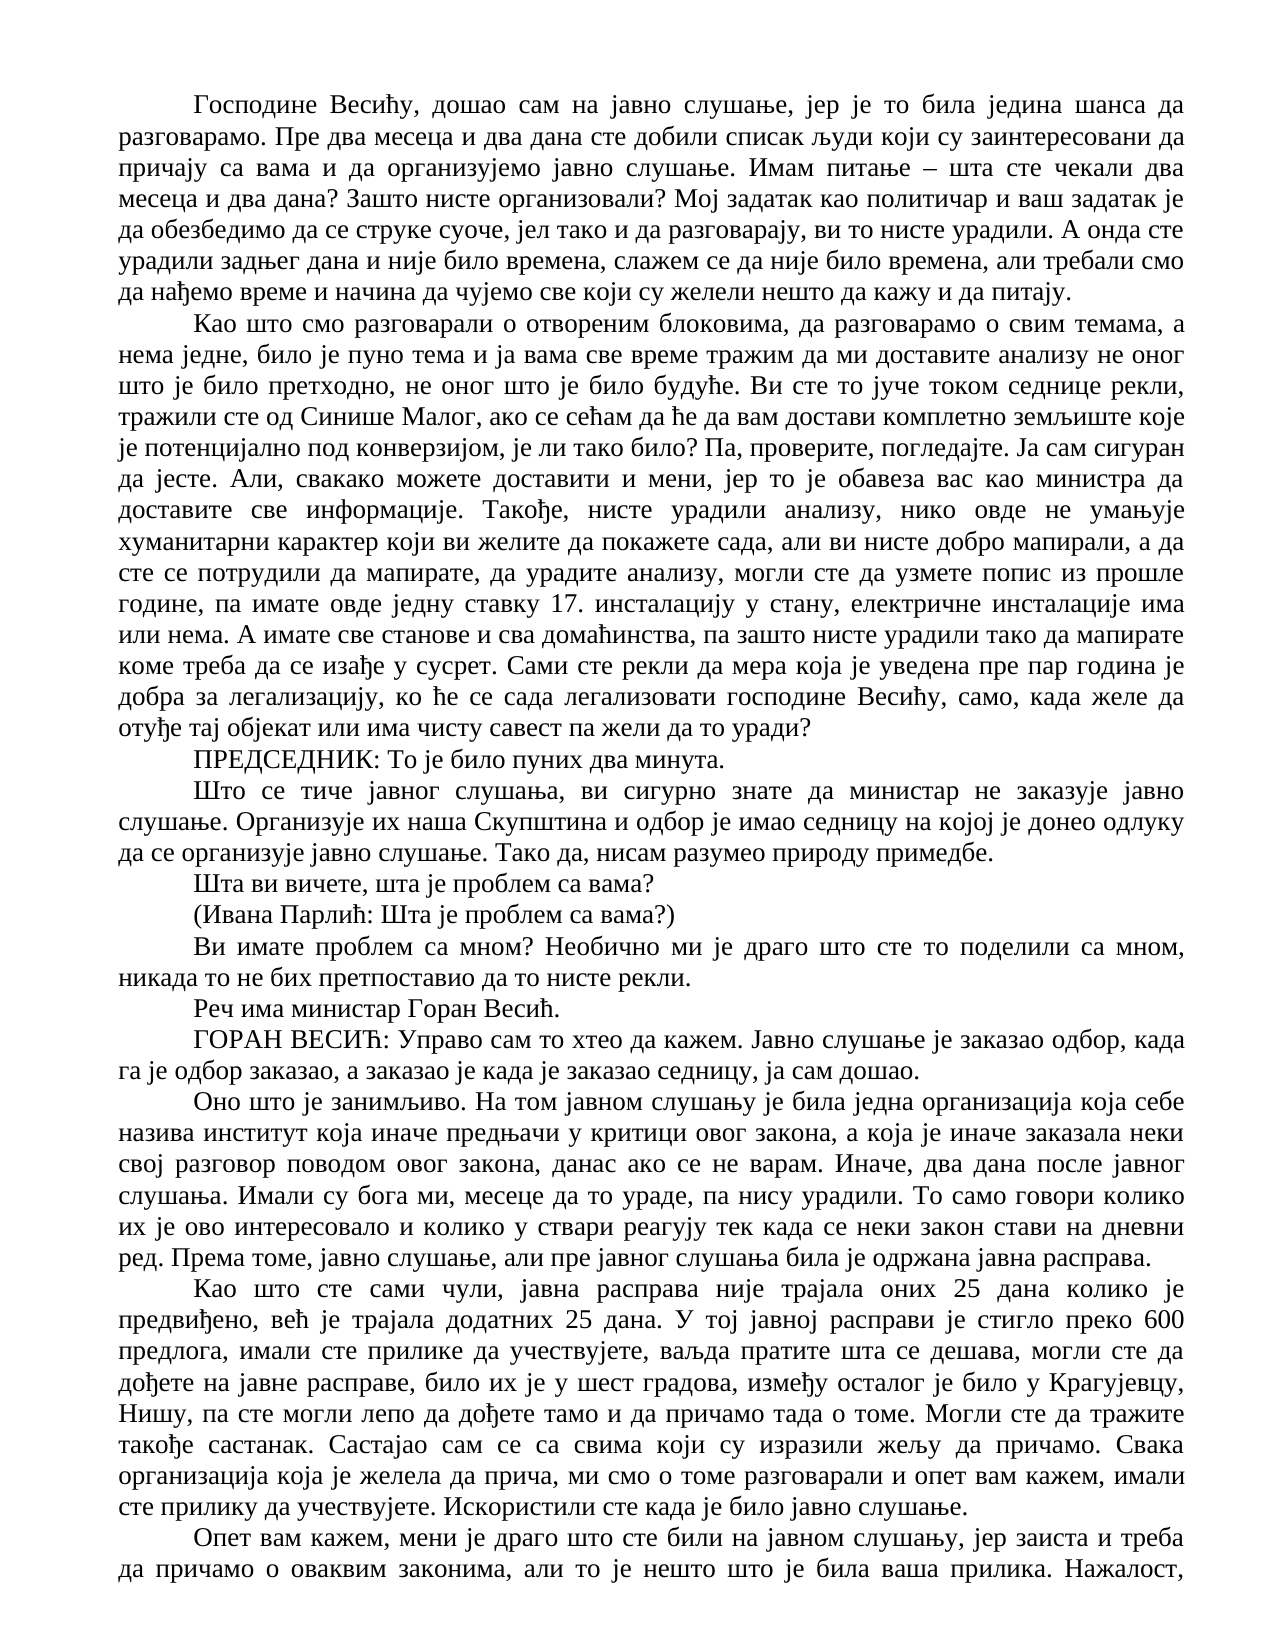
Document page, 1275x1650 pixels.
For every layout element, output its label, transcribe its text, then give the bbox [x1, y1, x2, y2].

text Као што сте сами чули, јавна расправа није трајала оних 25 дана колико је предвиђено, већ је трајала додатних 25 дана. У тој јавној расправи је стигло преко 600 предлога, имали сте прилике да учествујете, ваљда пратите шта се дешава, могли сте да дођете на јавне расправе, било их је у шест градова, између осталог је било у Крагујевцу, Нишу, па сте могли лепо да дођете тамо и да причамо тада о томе. Могли сте да тражите такође састанак. Састајао сам се са свима који су изразили жељу да причамо. Свака организација која је желела да прича, ми смо о томе разговарали и опет вам кажем, имали сте прилику да учествујете. Искористили сте када је било јавно слушање. [118, 1272, 1186, 1521]
text Оно што је занимљиво. На том јавном слушању је била једна организација која себе назива институт која иначе предњачи у критици овог закона, а која је иначе заказала неки свој разговор поводом овог закона, данас ако се не варам. Иначе, два дана после јавног слушања. Имали су бога ми, месеце да то ураде, па нису урадили. То само говори колико их је ово интересовало и колико у ствари реагују тек када се неки закон стави на дневни ред. Према томе, јавно слушање, али пре јавног слушања била је одржана јавна расправа. [118, 1085, 1186, 1272]
text (Ивана Парлић: Шта је проблем са вама?) [118, 898, 1186, 929]
text Реч има министар Горан Весић. [118, 992, 1186, 1023]
text Господине Весићу, дошао сам на јавно слушање, јер је то била једина шанса да разговарамо. Пре два месеца и два дана сте добили списак људи који су заинтересовани да причају са вама и да организујемо јавно слушање. Имам питање – шта сте чекали два месеца и два дана? Зашто нисте организовали? Мој задатак као политичар и ваш задатак је да обезбедимо да се струке суоче, јел тако и да разговарају, ви то нисте урадили. А онда сте урадили задњег дана и није било времена, слажем се да није било времена, али требали смо да нађемо време и начина да чујемо све који су желели нешто да кажу и да питају. [118, 89, 1186, 307]
text Што се тиче јавног слушања, ви сигурно знате да министар не заказује јавно слушање. Организује их наша Скупштина и одбор је имао седницу на којој је донео одлуку да се организује јавно слушање. Тако да, нисам разумео природу примедбе. [118, 774, 1186, 867]
text Ви имате проблем са мном? Необично ми је драго што сте то поделили са мном, никада то не бих претпоставио да то нисте рекли. [118, 929, 1186, 992]
text ГОРАН ВЕСИЋ: Управо сам то хтео да кажем. Јавно слушање је заказао одбор, када га је одбор заказао, а заказао је када је заказао седницу, ја сам дошао. [118, 1023, 1186, 1085]
text Као што смо разговарали о отвореним блоковима, да разговарамо о свим темама, а нема једне, било је пуно тема и ја вама све време тражим да ми доставите анализу не оног што је било претходно, не оног што је било будуће. Ви сте то јуче током седнице рекли, тражили сте од Синише Малог, ако се сећам да ће да вам достави комплетно земљиште које је потенцијално под конверзијом, је ли тако било? Па, проверите, погледајте. Ја сам сигуран да јесте. Али, свакако можете доставити и мени, јер то је обавеза вас као министра да доставите све информације. Такође, нисте урадили анализу, нико овде не умањује хуманитарни карактер који ви желите да покажете сада, али ви нисте добро мапирали, а да сте се потрудили да мапирате, да урадите анализу, могли сте да узмете попис из прошле године, па имате овде једну ставку 17. инсталацију у стану, електричне инсталације има или нема. А имате све станове и сва домаћинства, па зашто нисте урадили тако да мапирате коме треба да се изађе у сусрет. Сами сте рекли да мера која је уведена пре пар година је добра за легализацију, ко ће се сада легализовати господине Весићу, само, када желе да отуђе тај објекат или има чисту савест па жели да то уради? [118, 307, 1186, 743]
text ПРЕДСЕДНИК: То је било пуних два минута. [118, 743, 1186, 774]
text Шта ви вичете, шта је проблем са вама? [118, 867, 1186, 898]
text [118, 1521, 1186, 1584]
